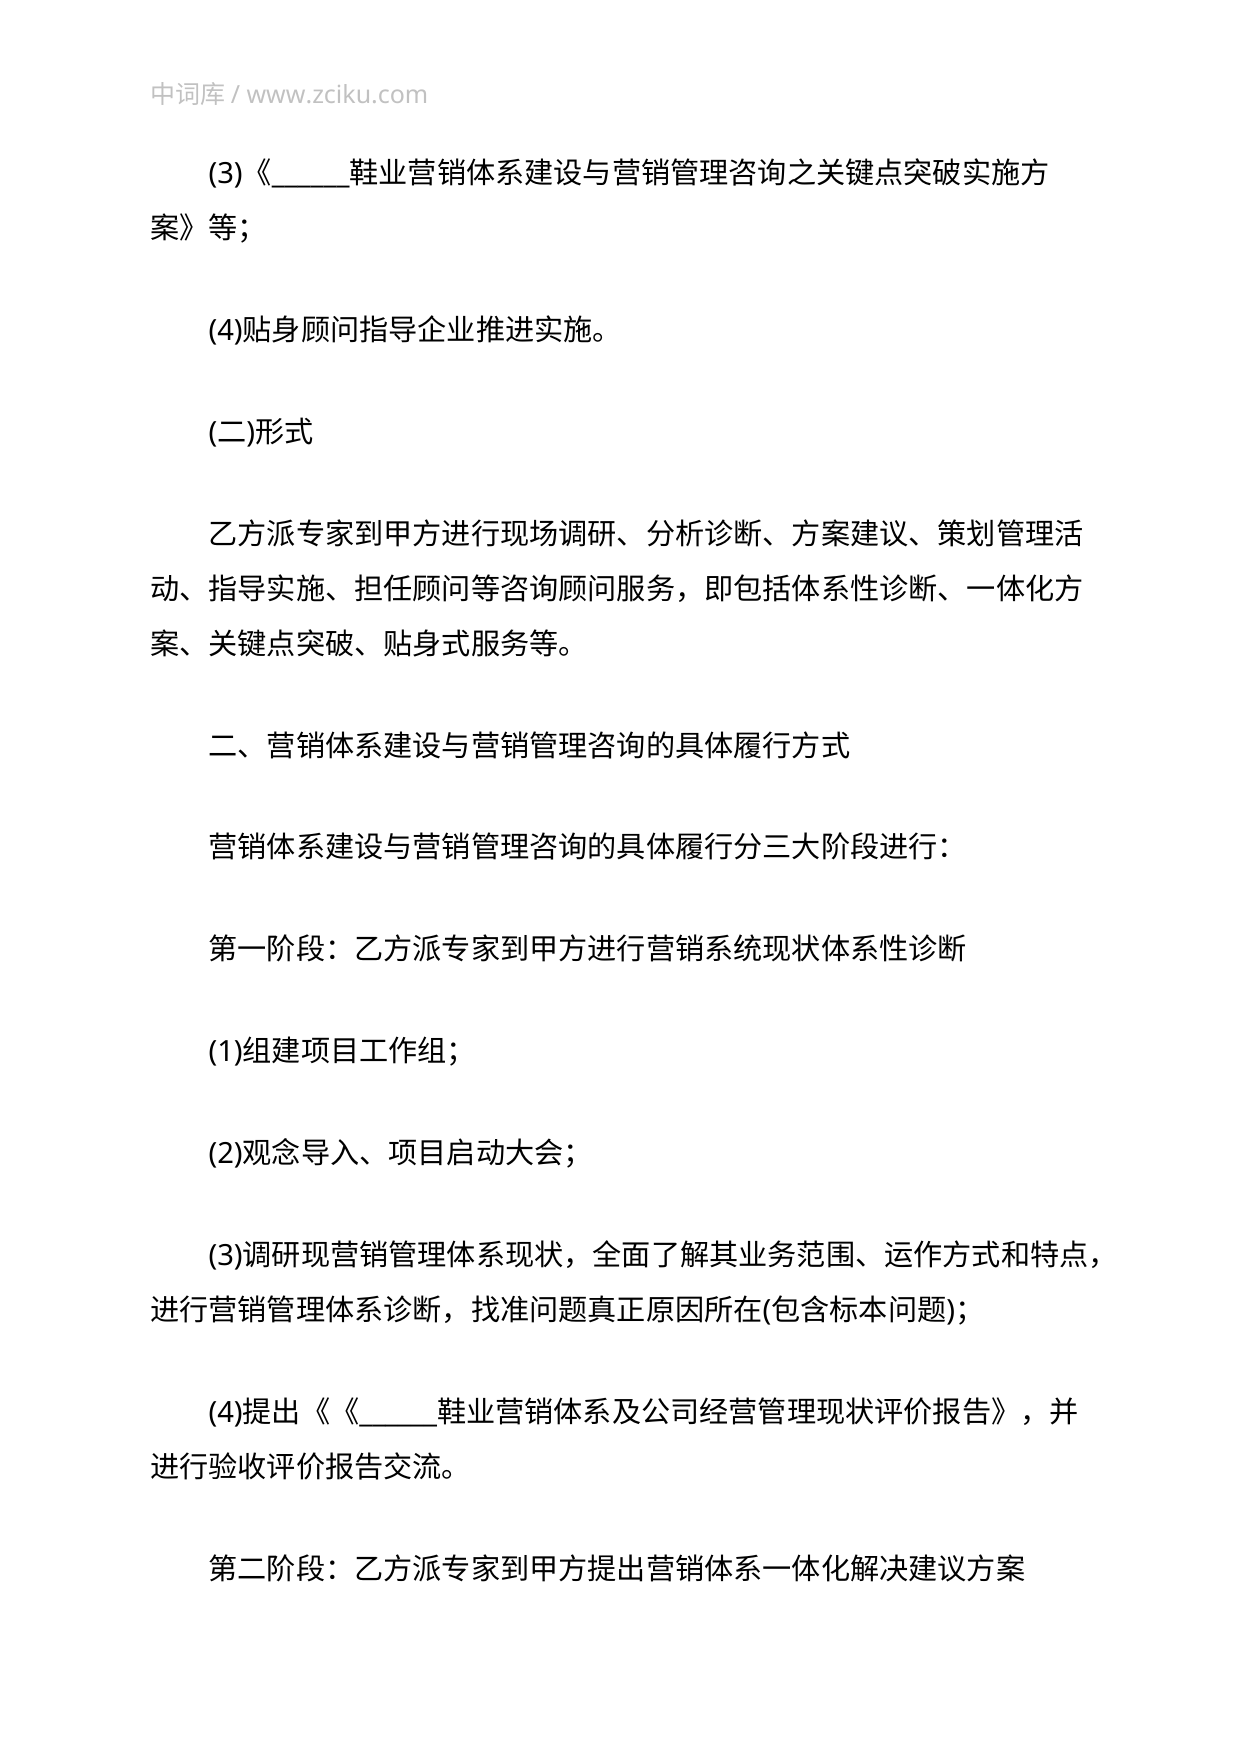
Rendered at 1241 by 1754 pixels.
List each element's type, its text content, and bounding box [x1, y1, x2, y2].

text (3)调研现营销管理体系现状，全面了解其业务范围、运作方式和特点，进行营销管理体系诊断，找准问题真正原因所在(包含标本问题)； [150, 1232, 1090, 1329]
text 乙方派专家到甲方进行现场调研、分析诊断、方案建议、策划管理活动、指导实施、担任顾问等咨询顾问服务，即包括体系性诊断、一体化方案、关键点突破、贴身式服务等。 [150, 511, 1090, 663]
text 营销体系建设与营销管理咨询的具体履行分三大阶段进行： [150, 824, 1090, 866]
text 第一阶段：乙方派专家到甲方进行营销系统现状体系性诊断 [150, 926, 1090, 968]
text 二、营销体系建设与营销管理咨询的具体履行方式 [150, 722, 1090, 764]
text (3)《______鞋业营销体系建设与营销管理咨询之关键点突破实施方案》等； [150, 150, 1090, 247]
text 第二阶段：乙方派专家到甲方提出营销体系一体化解决建议方案 [150, 1545, 1090, 1588]
text (4)提出《《______鞋业营销体系及公司经营管理现状评价报告》，并进行验收评价报告交流。 [150, 1388, 1090, 1486]
text (4)贴身顾问指导企业推进实施。 [150, 307, 1090, 349]
text (2)观念导入、项目启动大会； [150, 1129, 1090, 1172]
text (1)组建项目工作组； [150, 1028, 1090, 1070]
text (二)形式 [150, 409, 1090, 451]
